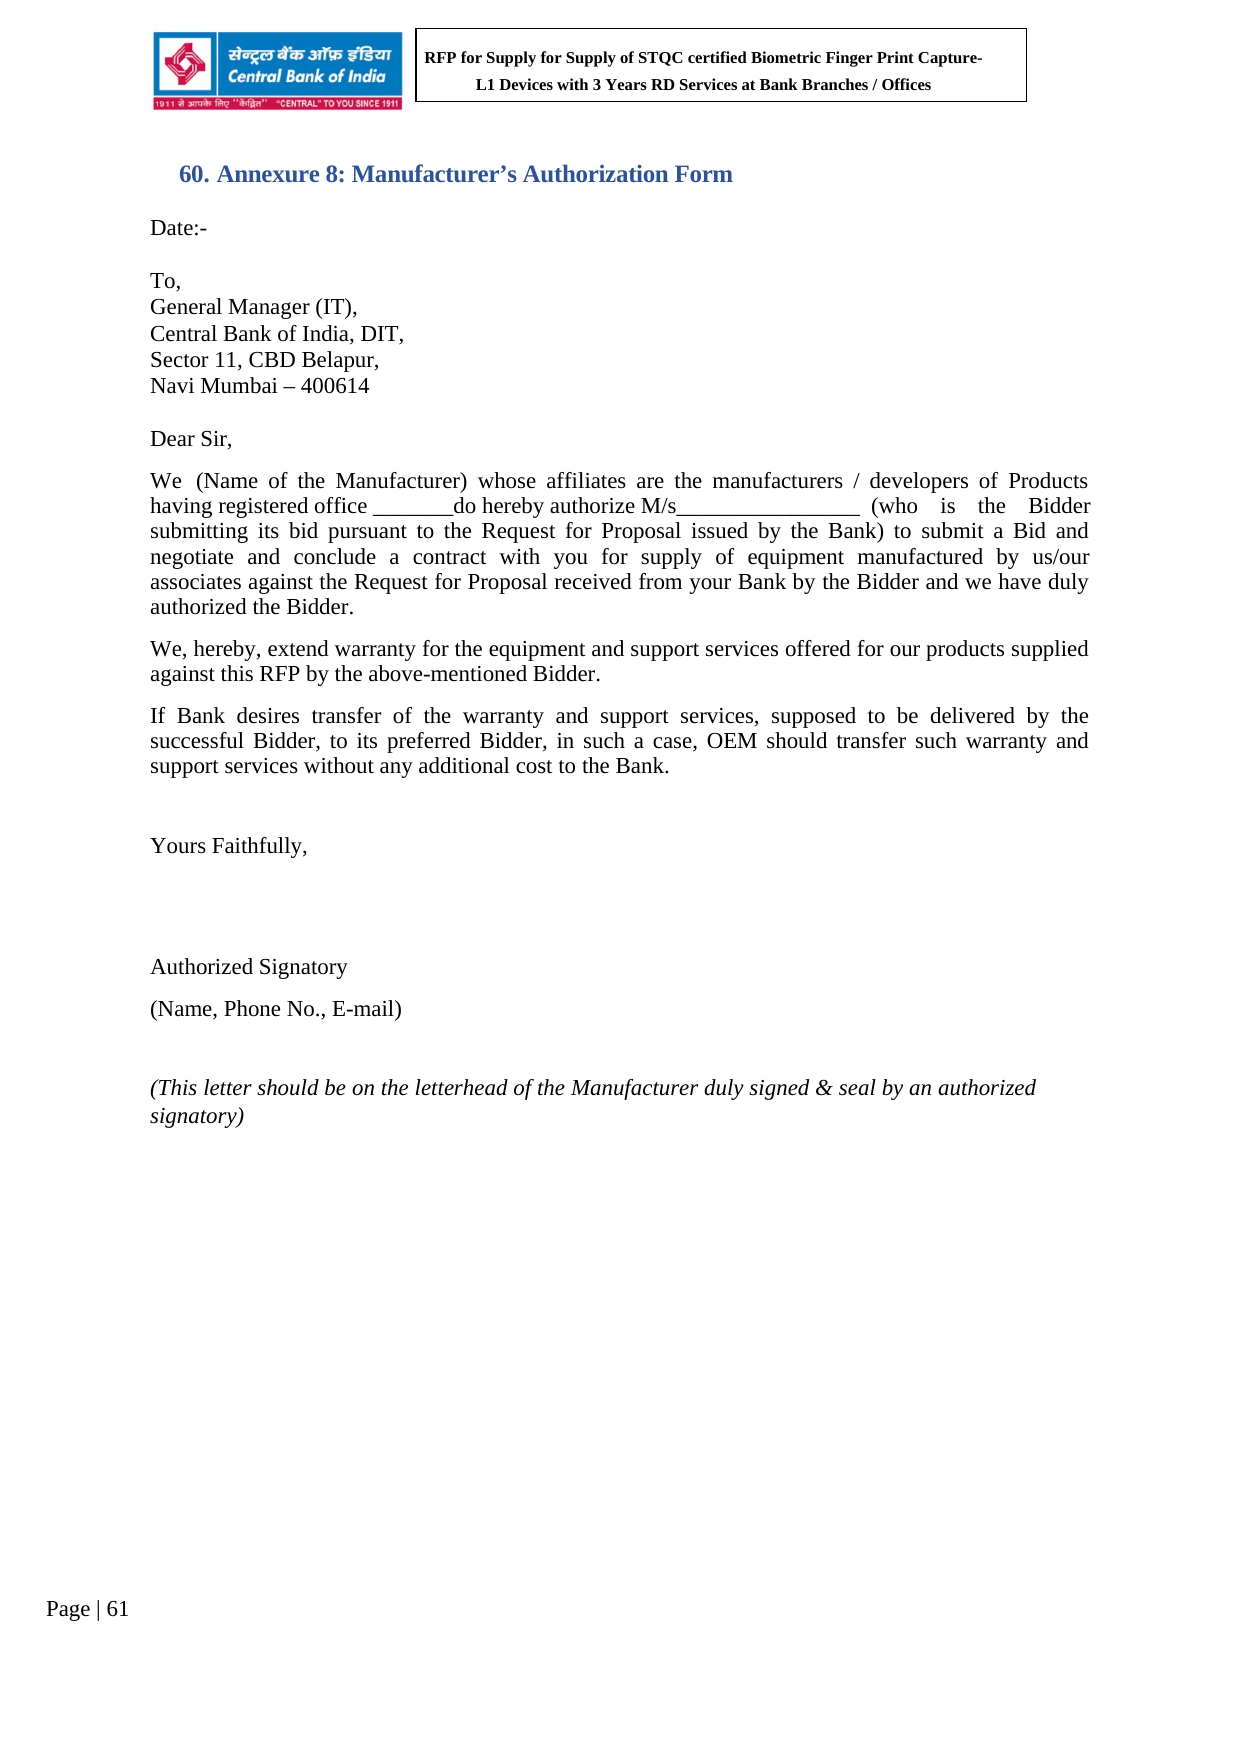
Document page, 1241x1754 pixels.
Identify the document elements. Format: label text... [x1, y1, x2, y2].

text Dear Sir, [150, 425, 1196, 451]
text If Bank desires transfer of the warranty and support services, supposed to be delivered by the successful Bidder, to its preferred Bidder, in such a case, OEM should transfer such warranty and support services without any additional cost to the Bank. [150, 703, 1091, 779]
subtitle Annexure 8: Manufacturer’s Authorization Form [179, 159, 1196, 188]
text Yours Faithfully, [150, 832, 1196, 858]
text (This letter should be on the letterhead of the Manufacturer duly signed & seal by an authorized signatory) [150, 1074, 1039, 1129]
text We, hereby, extend warranty for the equipment and support services offered for our products supplied against this RFP by the above-mentioned Bidder. [150, 636, 1091, 687]
text Date:- [150, 214, 1196, 241]
text Central Bank of India, DIT, [150, 320, 1196, 346]
picture [150, 29, 404, 112]
text Authorized Signatory [150, 953, 1196, 979]
text Navi Mumbai – 400614 [150, 372, 1196, 399]
text We (Name of the Manufacturer) whose affiliates are the manufacturers / developers of Products having registered office _______do hereby authorize M/s________________ (who is the Bidder submitting its bid pursuant to the Request for Proposal issued by the Bank) to submit a Bid and negotiate and conclude a contract with you for supply of equipment manufactured by us/our associates against the Request for Proposal received from your Bank by the Bidder and we have duly authorized the Bidder. [150, 468, 1091, 620]
text Sector 11, CBD Belapur, [150, 346, 1196, 372]
text General Manager (IT), [150, 293, 1196, 320]
text To, [150, 267, 1196, 293]
text (Name, Phone No., E-mail) [150, 995, 1196, 1021]
